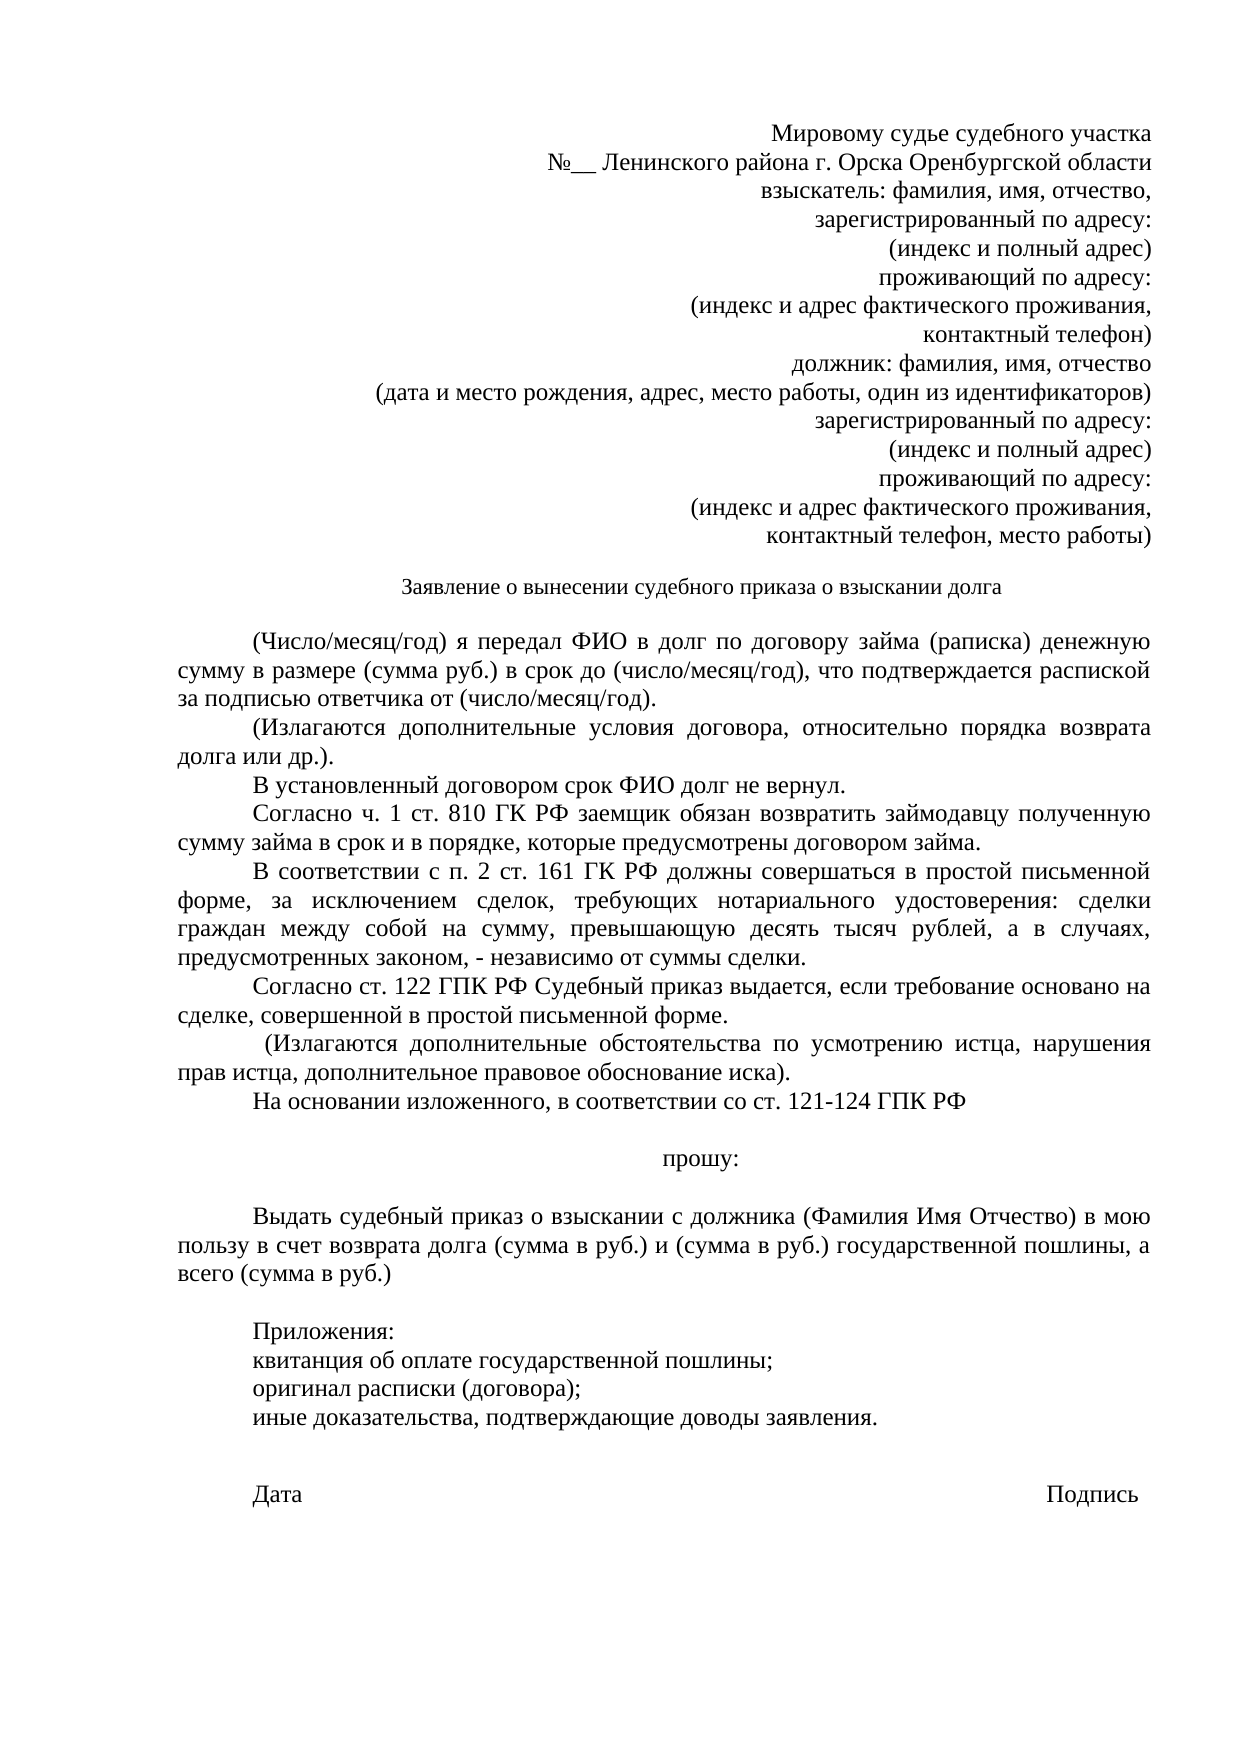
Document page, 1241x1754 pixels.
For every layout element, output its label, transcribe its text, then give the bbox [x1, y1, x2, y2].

text иные доказательства, подтверждающие доводы заявления. [177, 1402, 1152, 1431]
text (Излагаются дополнительные условия договора, относительно порядка возврата долга или др.). [177, 712, 1152, 770]
text (Излагаются дополнительные обстоятельства по усмотрению истца, нарушения прав истца, дополнительное правовое обоснование иска). [177, 1028, 1152, 1086]
text В установленный договором срок ФИО долг не вернул. [177, 770, 1152, 798]
text должник: фамилия, имя, отчество [177, 348, 1152, 377]
text зарегистрированный по адресу: [177, 204, 1152, 233]
text зарегистрированный по адресу: [177, 406, 1152, 434]
text взыскатель: фамилия, имя, отчество, [177, 176, 1152, 204]
text (Число/месяц/год) я передал ФИО в долг по договору займа (раписка) денежную сумму в размере (сумма руб.) в срок до (число/месяц/год), что подтверждается распиской за подписью ответчика от (число/месяц/год). [177, 626, 1152, 712]
text (дата и место рождения, адрес, место работы, один из идентификаторов) [177, 377, 1152, 406]
text Мировому судье судебного участка [177, 118, 1152, 147]
text проживающий по адресу: [177, 262, 1152, 291]
text контактный телефон, место работы) [177, 521, 1152, 549]
text Заявление о вынесении судебного приказа о взыскании долга [177, 573, 1152, 600]
text На основании изложенного, в соответствии со ст. 121-124 ГПК РФ [177, 1086, 1152, 1115]
text (индекс и адрес фактического проживания, [177, 492, 1152, 521]
text №__ Ленинского района г. Орска Оренбургской области [177, 147, 1152, 176]
text проживающий по адресу: [177, 463, 1152, 492]
text оригинал расписки (договора); [177, 1373, 1152, 1402]
text (индекс и полный адрес) [177, 233, 1152, 262]
text В соответствии с п. 2 ст. 161 ГК РФ должны совершаться в простой письменной форме, за исключением сделок, требующих нотариального удостоверения: сделки граждан между собой на сумму, превышающую десять тысяч рублей, а в случаях, предусмотренных законом, - независимо от суммы сделки. [177, 856, 1152, 971]
text контактный телефон) [177, 319, 1152, 348]
text (индекс и адрес фактического проживания, [177, 291, 1152, 319]
text Дата Подпись [177, 1479, 1152, 1508]
text Согласно ч. 1 ст. 810 ГК РФ заемщик обязан возвратить займодавцу полученную сумму займа в срок и в порядке, которые предусмотрены договором займа. [177, 798, 1152, 856]
text квитанция об оплате государственной пошлины; [177, 1345, 1152, 1373]
text Согласно ст. 122 ГПК РФ Судебный приказ выдается, если требование основано на сделке, совершенной в простой письменной форме. [177, 971, 1152, 1028]
text Выдать судебный приказ о взыскании с должника (Фамилия Имя Отчество) в мою пользу в счет возврата долга (сумма в руб.) и (сумма в руб.) государственной пошлины, а всего (сумма в руб.) [177, 1201, 1152, 1287]
text прошу: [177, 1143, 1152, 1172]
text (индекс и полный адрес) [177, 434, 1152, 463]
text Приложения: [177, 1316, 1152, 1345]
